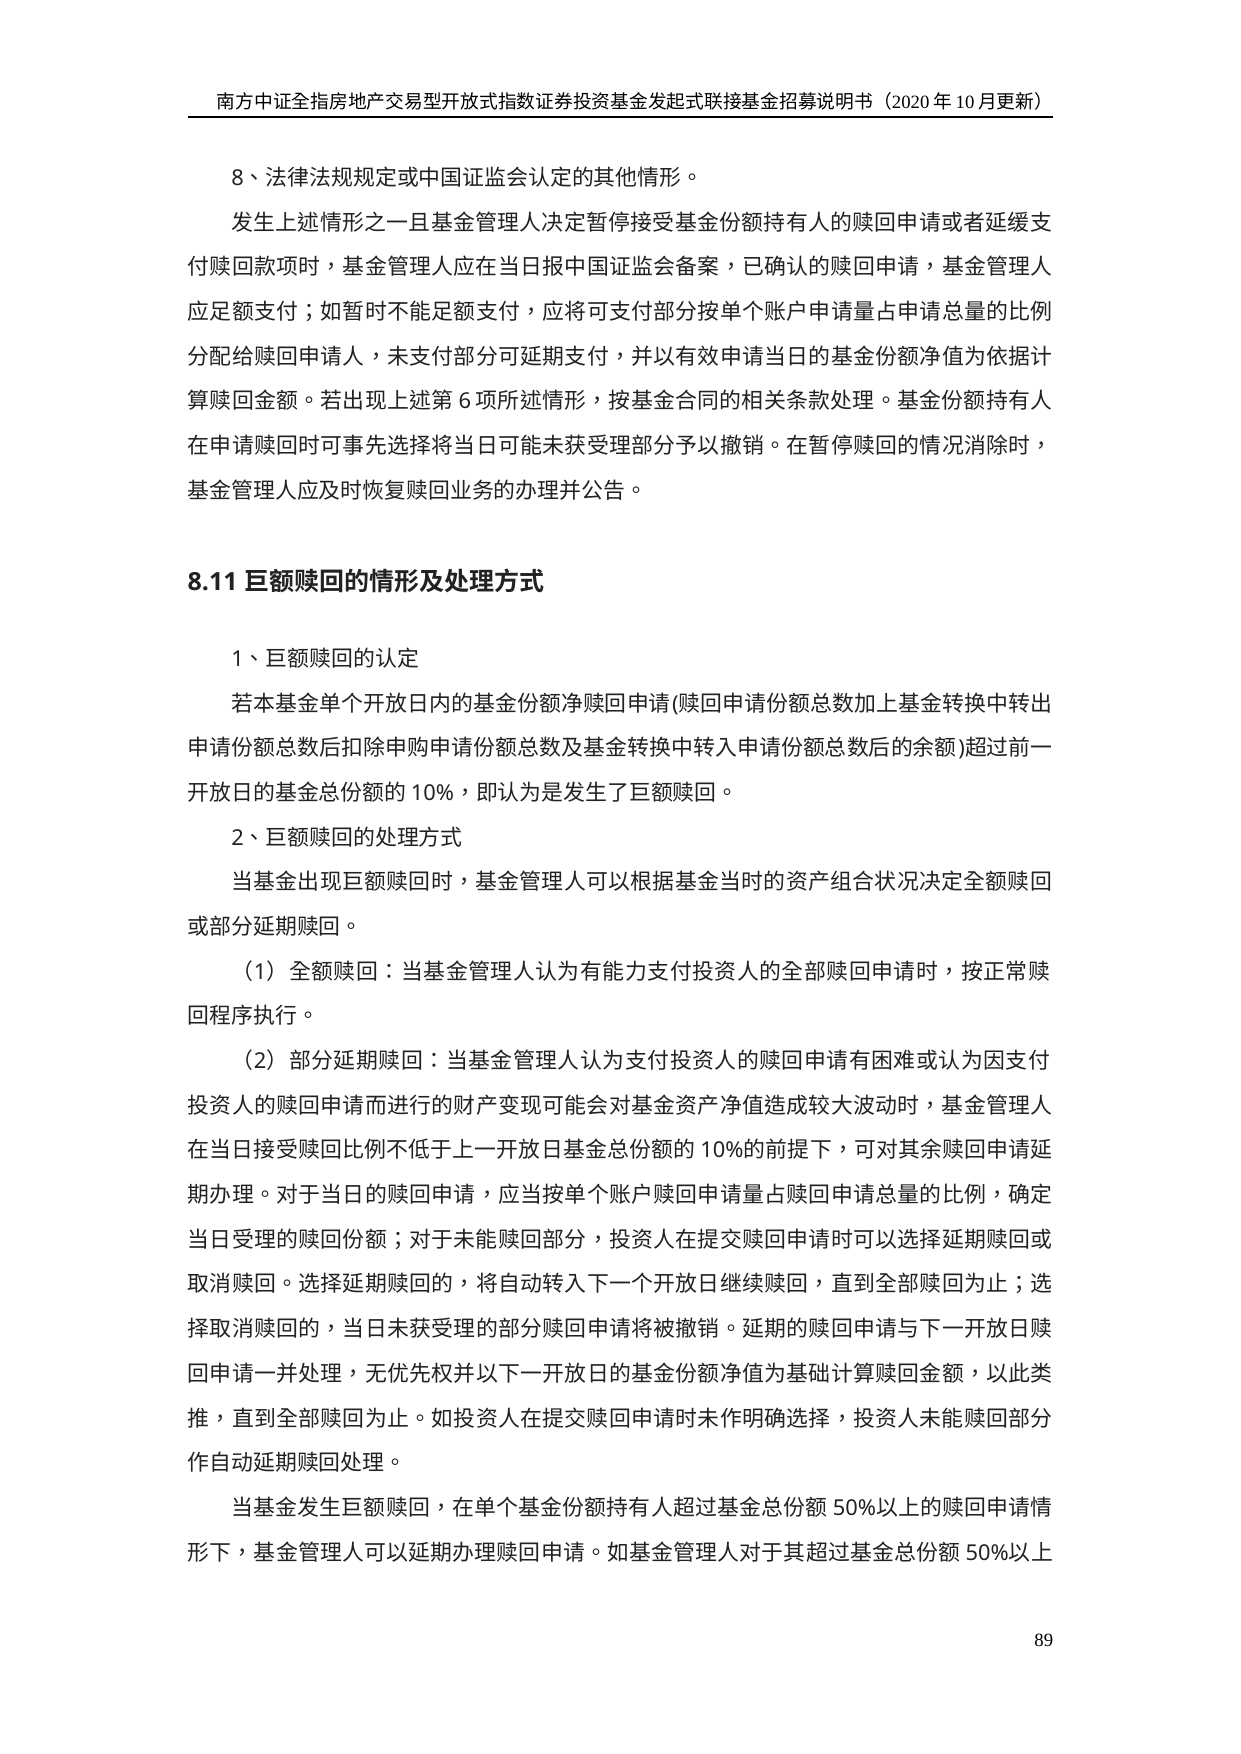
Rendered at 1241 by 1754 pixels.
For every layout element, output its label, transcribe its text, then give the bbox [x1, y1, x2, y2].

text 若本基金单个开放日内的基金份额净赎回申请(赎回申请份额总数加上基金转换中转出申请份额总数后扣除申购申请份额总数及基金转换中转入申请份额总数后的余额)超过前一开放日的基金总份额的10%，即认为是发生了巨额赎回。 [187, 687, 1053, 807]
text （1）全额赎回：当基金管理人认为有能力支付投资人的全部赎回申请时，按正常赎回程序执行。 [187, 956, 1053, 1030]
text 发生上述情形之一且基金管理人决定暂停接受基金份额持有人的赎回申请或者延缓支付赎回款项时，基金管理人应在当日报中国证监会备案，已确认的赎回申请，基金管理人应足额支付；如暂时不能足额支付，应将可支付部分按单个账户申请量占申请总量的比例分配给赎回申请人，未支付部分可延期支付，并以有效申请当日的基金份额净值为依据计算赎回金额。若出现上述第6项所述情形，按基金合同的相关条款处理。基金份额持有人在申请赎回时可事先选择将当日可能未获受理部分予以撤销。在暂停赎回的情况消除时，基金管理人应及时恢复赎回业务的办理并公告。 [187, 207, 1053, 504]
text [187, 1492, 1053, 1566]
text 当基金出现巨额赎回时，基金管理人可以根据基金当时的资产组合状况决定全额赎回或部分延期赎回。 [187, 866, 1053, 941]
text 8、法律法规规定或中国证监会认定的其他情形。 [187, 162, 1053, 192]
text 2、巨额赎回的处理方式 [187, 822, 1053, 851]
text 1、巨额赎回的认定 [187, 643, 1053, 673]
text 8.11 巨额赎回的情形及处理方式 [187, 549, 1053, 614]
text （2）部分延期赎回：当基金管理人认为支付投资人的赎回申请有困难或认为因支付投资人的赎回申请而进行的财产变现可能会对基金资产净值造成较大波动时，基金管理人在当日接受赎回比例不低于上一开放日基金总份额的10%的前提下，可对其余赎回申请延期办理。对于当日的赎回申请，应当按单个账户赎回申请量占赎回申请总量的比例，确定当日受理的赎回份额；对于未能赎回部分，投资人在提交赎回申请时可以选择延期赎回或取消赎回。选择延期赎回的，将自动转入下一个开放日继续赎回，直到全部赎回为止；选择取消赎回的，当日未获受理的部分赎回申请将被撤销。延期的赎回申请与下一开放日赎回申请一并处理，无优先权并以下一开放日的基金份额净值为基础计算赎回金额，以此类推，直到全部赎回为止。如投资人在提交赎回申请时未作明确选择，投资人未能赎回部分作自动延期赎回处理。 [187, 1045, 1053, 1477]
